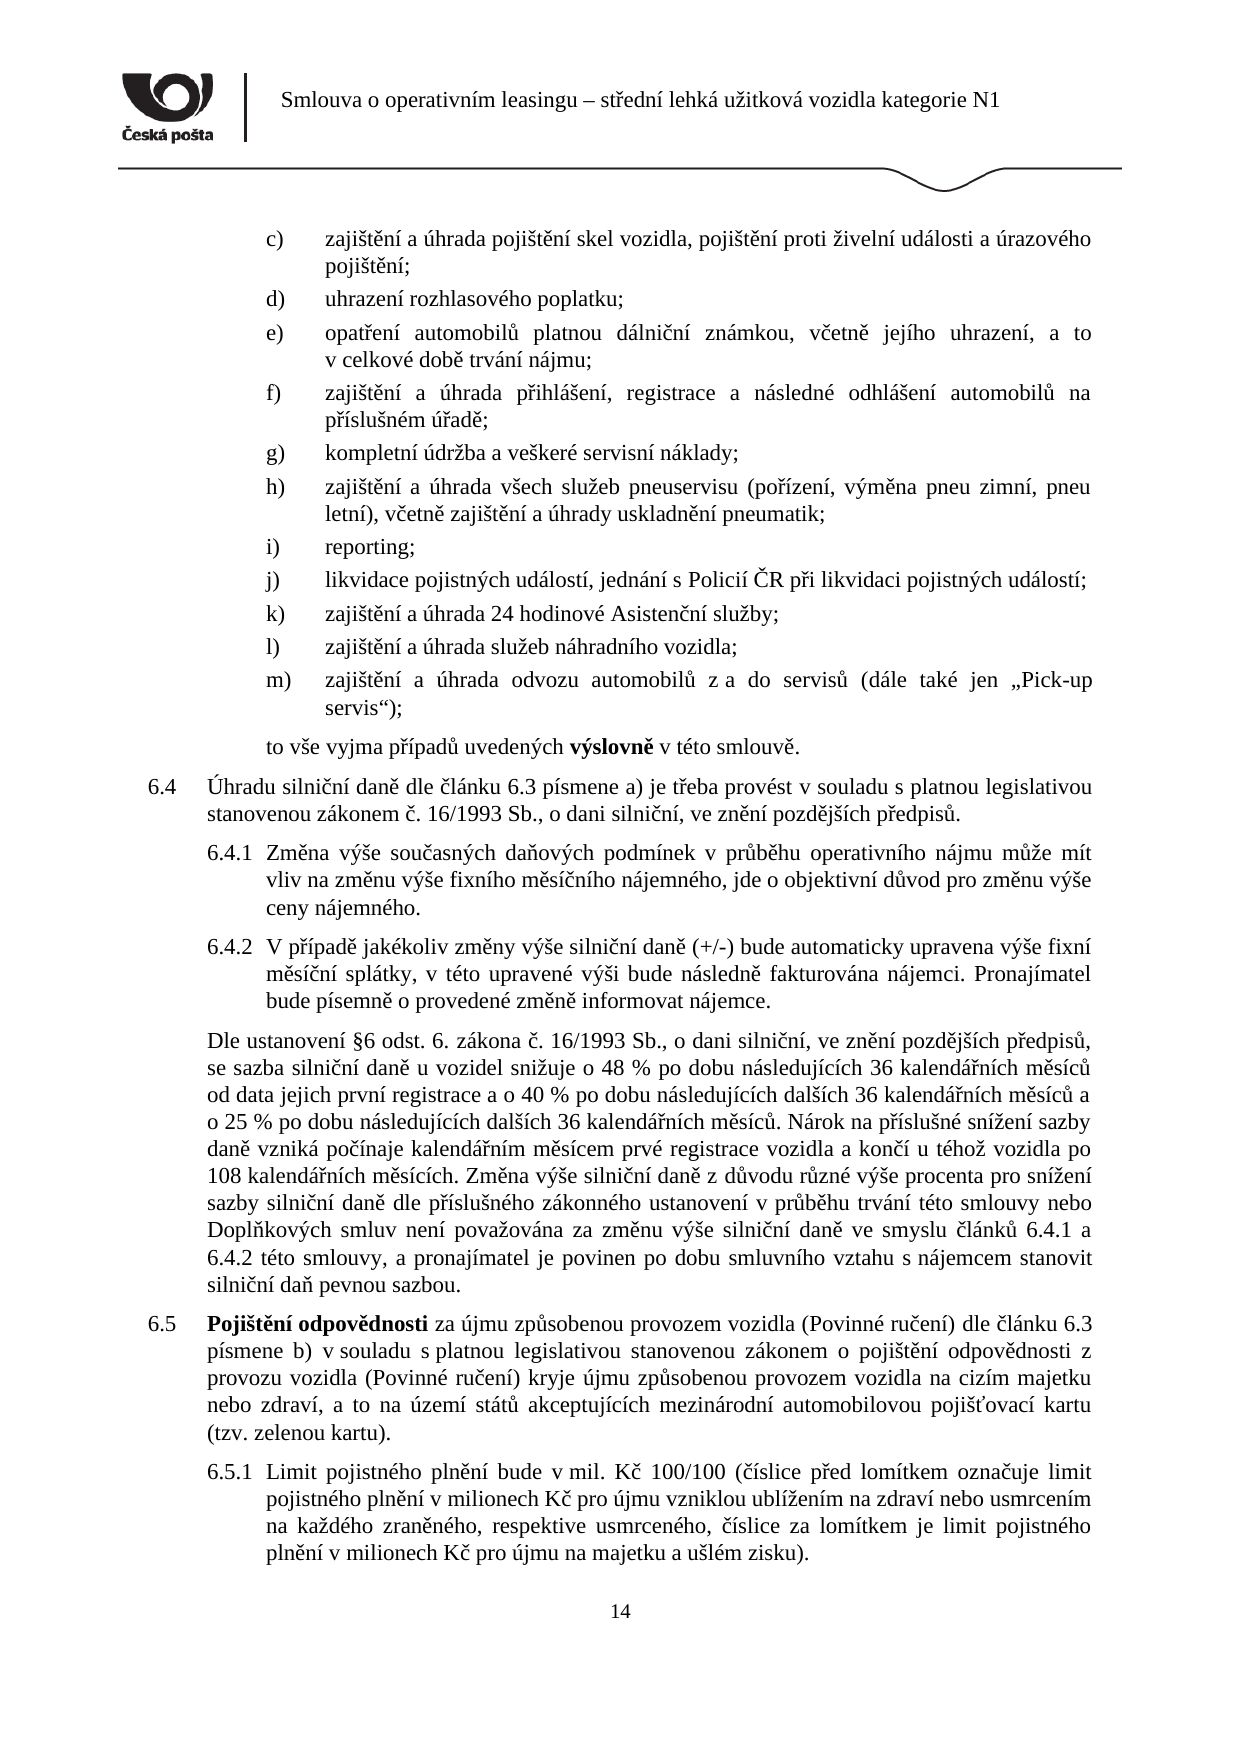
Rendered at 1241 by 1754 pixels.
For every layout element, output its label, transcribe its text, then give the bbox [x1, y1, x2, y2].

list Limit pojistného plnění bude v mil. Kč 100/100 (číslice před lomítkem označuje limit pojistného plnění v milionech Kč pro újmu vzniklou ublížením na zdraví nebo usmrcením na každého zraněného, respektive usmrceného, číslice za lomítkem je limit pojistného plnění v milionech Kč pro újmu na majetku a ušlém zisku). [207, 1458, 1092, 1566]
list zajištění a úhrada služeb náhradního vozidla; [266, 633, 1092, 660]
list Změna výše současných daňových podmínek v průběhu operativního nájmu může mít vliv na změnu výše fixního měsíčního nájemného, jde o objektivní důvod pro změnu výše ceny nájemného. [207, 839, 1092, 920]
list zajištění a úhrada pojištění skel vozidla, pojištění proti živelní události a úrazového pojištění; [266, 224, 1092, 279]
list reporting; [266, 533, 1092, 560]
picture [118, 167, 1122, 192]
list zajištění a úhrada přihlášení, registrace a následné odhlášení automobilů na příslušném úřadě; [266, 379, 1092, 433]
text to vše vyjma případů uvedených výslovně v této smlouvě. [266, 733, 1092, 760]
list V případě jakékoliv změny výše silniční daně (+/-) bude automaticky upravena výše fixní měsíční splátky, v této upravené výši bude následně fakturována nájemci. Pronajímatel bude písemně o provedené změně informovat nájemce. [207, 933, 1092, 1014]
list Pojištění odpovědnosti za újmu způsobenou provozem vozidla (Povinné ručení) dle článku 6.3 písmene b) v souladu s platnou legislativou stanovenou zákonem o pojištění odpovědnosti z provozu vozidla (Povinné ručení) kryje újmu způsobenou provozem vozidla na cizím majetku nebo zdraví, a to na území států akceptujících mezinárodní automobilovou pojišťovací kartu (tzv. zelenou kartu). [148, 1310, 1092, 1445]
list opatření automobilů platnou dálniční známkou, včetně jejího uhrazení, a to v celkové době trvání nájmu; [266, 318, 1092, 372]
list Úhradu silniční daně dle článku 6.3 písmene a) je třeba provést v souladu s platnou legislativou stanovenou zákonem č. 16/1993 Sb., o dani silniční, ve znění pozdějších předpisů. [148, 772, 1092, 827]
list zajištění a úhrada odvozu automobilů z a do servisů (dále také jen „Pick-up servis“); [266, 666, 1092, 720]
list uhrazení rozhlasového poplatku; [266, 285, 1092, 312]
list likvidace pojistných událostí, jednání s Policií ČR při likvidaci pojistných událostí; [266, 566, 1092, 593]
list kompletní údržba a veškeré servisní náklady; [266, 439, 1092, 466]
list zajištění a úhrada všech služeb pneuservisu (pořízení, výměna pneu zimní, pneu letní), včetně zajištění a úhrady uskladnění pneumatik; [266, 472, 1092, 527]
text Dle ustanovení §6 odst. 6. zákona č. 16/1993 Sb., o dani silniční, ve znění pozdějších předpisů, se sazba silniční daně u vozidel snižuje o 48 % po dobu následujících 36 kalendářních měsíců od data jejich první registrace a o 40 % po dobu následujících dalších 36 kalendářních měsíců a o 25 % po dobu následujících dalších 36 kalendářních měsíců. Nárok na příslušné snížení sazby daně vzniká počínaje kalendářním měsícem prvé registrace vozidla a končí u téhož vozidla po 108 kalendářních měsících. Změna výše silniční daně z důvodu různé výše procenta pro snížení sazby silniční daně dle příslušného zákonného ustanovení v průběhu trvání této smlouvy nebo Doplňkových smluv není považována za změnu výše silniční daně ve smyslu článků 6.4.1 a 6.4.2 této smlouvy, a pronajímatel je povinen po dobu smluvního vztahu s nájemcem stanovit silniční daň pevnou sazbou. [207, 1027, 1092, 1297]
list zajištění a úhrada 24 hodinové Asistenční služby; [266, 599, 1092, 627]
